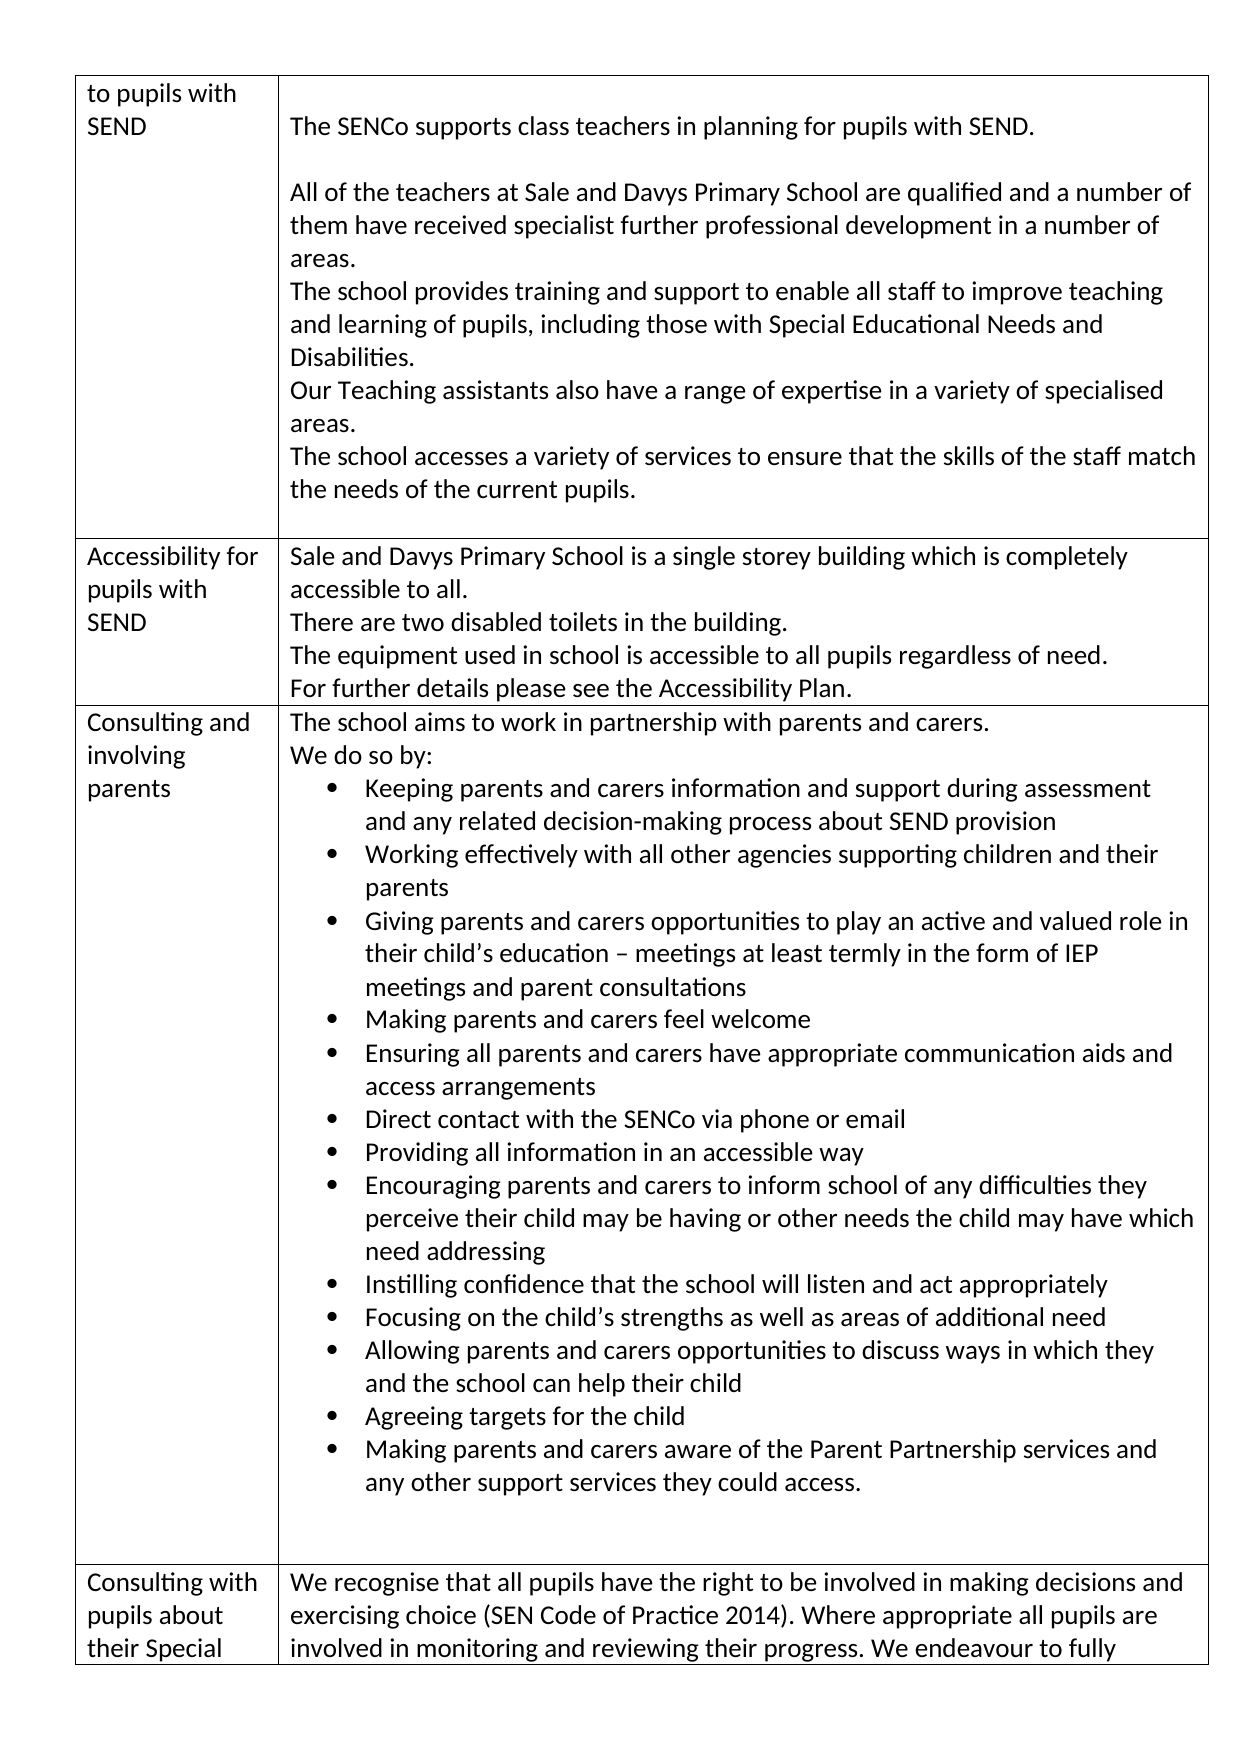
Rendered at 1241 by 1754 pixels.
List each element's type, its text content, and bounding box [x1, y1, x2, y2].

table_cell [279, 1565, 1208, 1664]
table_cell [76, 1565, 278, 1664]
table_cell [279, 76, 1208, 538]
table_cell Accessibility for pupils with SEND [76, 539, 278, 704]
table_cell The school aims to work in partnership with parents and carers. We do so by: Keeping parents and carers information and support during assessment and any related decision-making process about SEND provision Working effectively with all other agencies supporting children and their parents Giving parents and carers opportunities to play an active and valued role in their child’s education – meetings at least termly in the form of IEP meetings and parent consultations Making parents and carers feel welcome Ensuring all parents and carers have appropriate communication aids and access arrangements Direct contact with the SENCo via phone or email Providing all information in an accessible way Encouraging parents and carers to inform school of any difficulties they perceive their child may be having or other needs the child may have which need addressing Instilling confidence that the school will listen and act appropriately Focusing on the child’s strengths as well as areas of additional need Allowing parents and carers opportunities to discuss ways in which they and the school can help their child Agreeing targets for the child Making parents and carers aware of the Parent Partnership services and any other support services they could access. [279, 706, 1208, 1564]
table_cell Consulting and involving parents [76, 706, 278, 1564]
table_cell Sale and Davys Primary School is a single storey building which is completely accessible to all. There are two disabled toilets in the building. The equipment used in school is accessible to all pupils regardless of need. For further details please see the Accessibility Plan. [279, 539, 1208, 704]
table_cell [76, 76, 278, 538]
